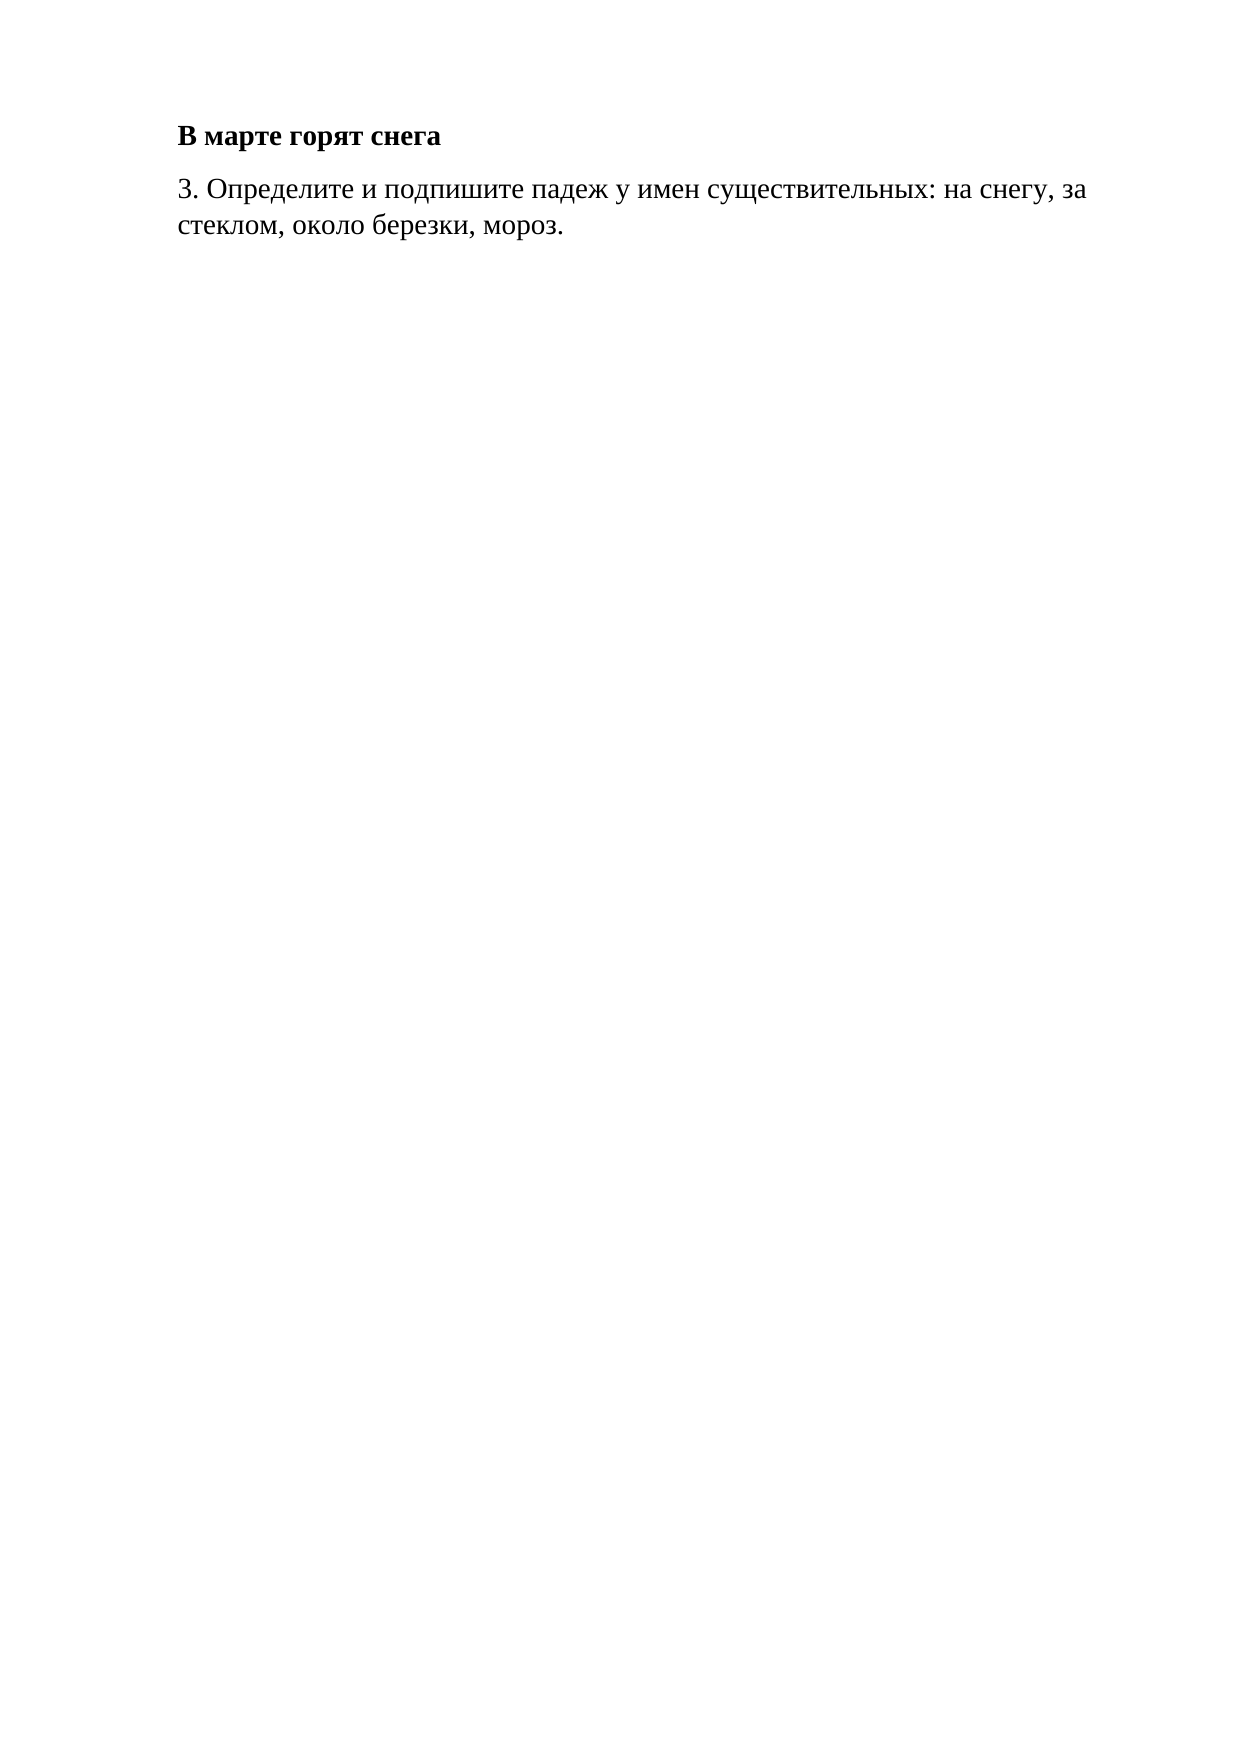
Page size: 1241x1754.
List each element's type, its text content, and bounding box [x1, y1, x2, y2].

text В марте горят снега [177, 118, 1152, 152]
text 3. Определите и подпишите падеж у имен существительных: на снегу, за стеклом, около березки, мороз. [177, 171, 1152, 241]
